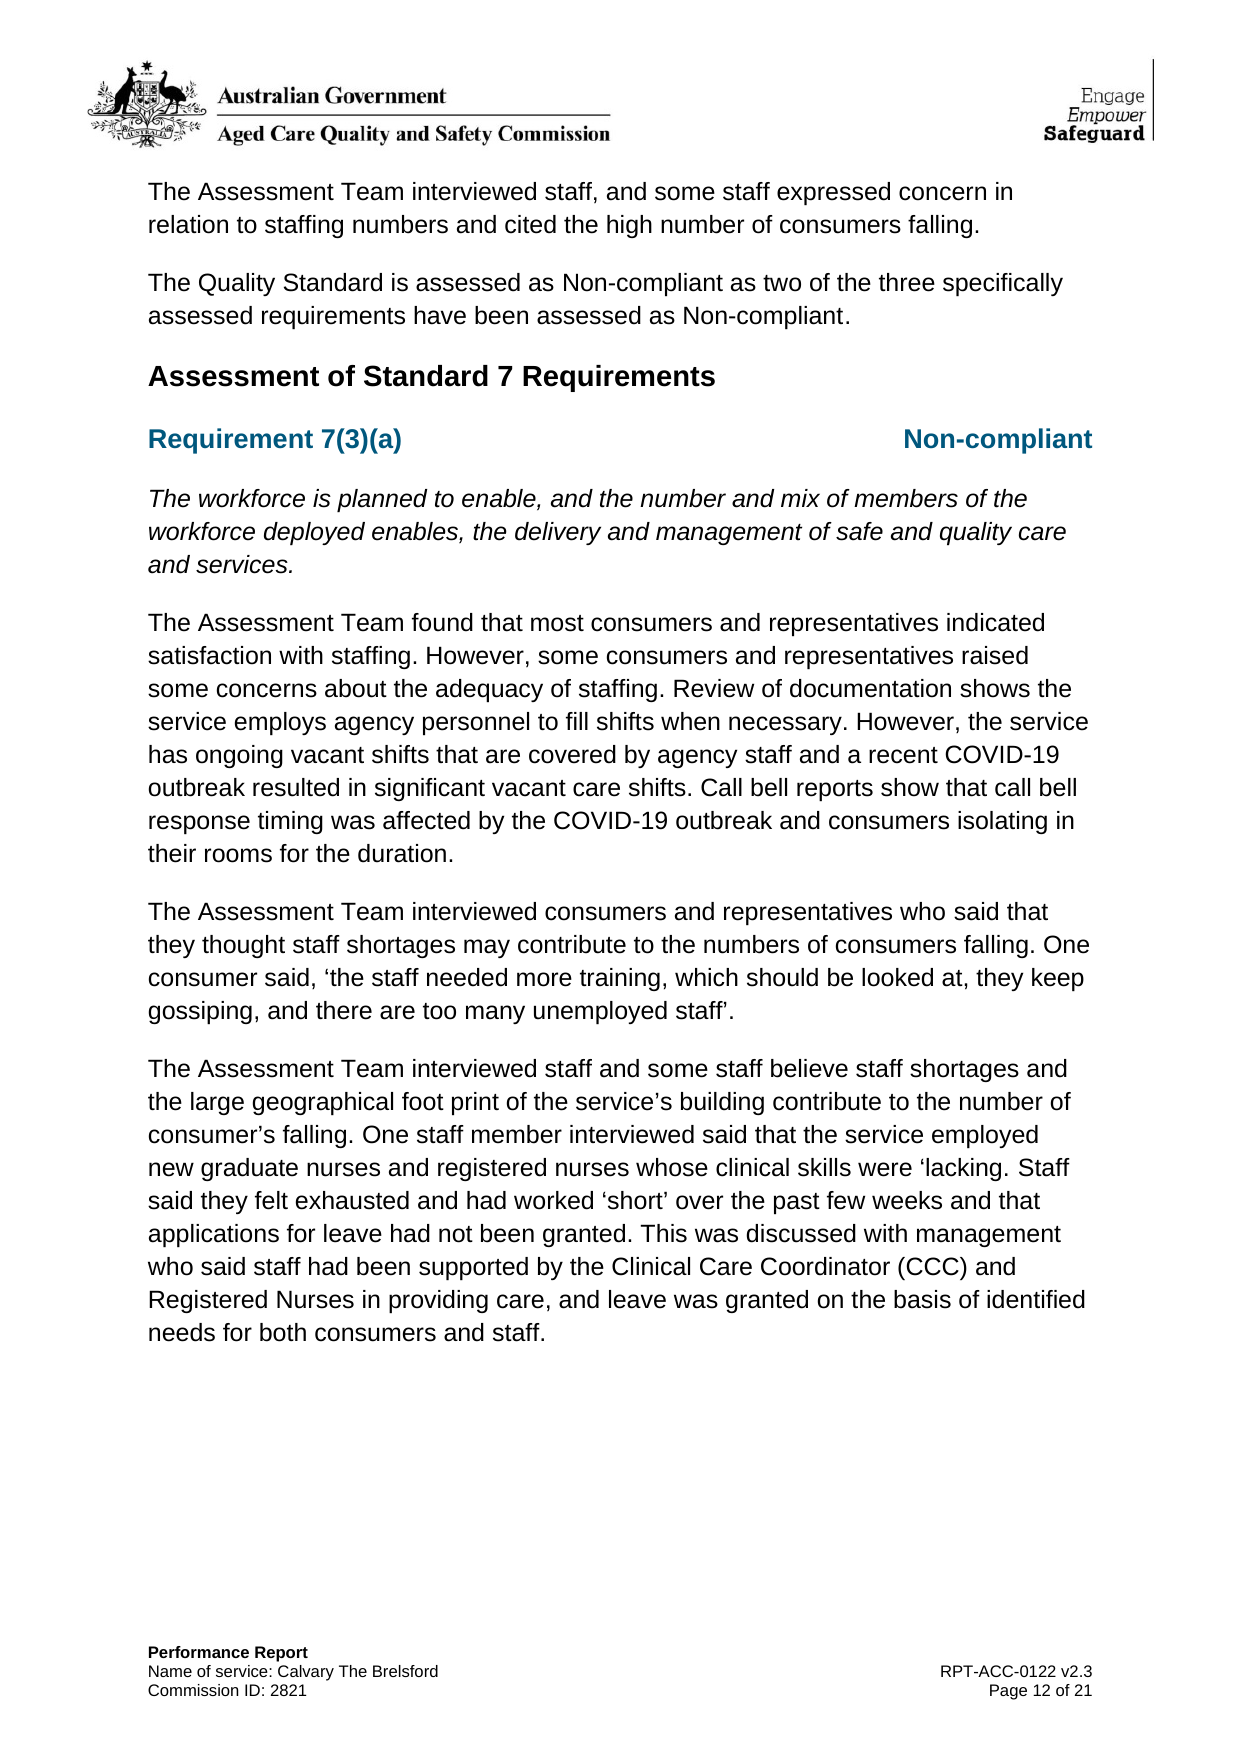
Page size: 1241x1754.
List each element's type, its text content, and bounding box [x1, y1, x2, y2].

text The Assessment Team interviewed consumers and representatives who said that they thought staff shortages may contribute to the numbers of consumers falling. One consumer said, ‘the staff needed more training, which should be looked at, they keep gossiping, and there are too many unemployed staff’. [148, 897, 1092, 1025]
text The Quality Standard is assessed as Non-compliant as two of the three specifically assessed requirements have been assessed as Non-compliant. [148, 268, 1092, 330]
picture [1, 0, 1241, 169]
text The workforce is planned to enable, and the number and mix of members of the workforce deployed enables, the delivery and management of safe and quality care and services. [148, 484, 1092, 578]
text The Assessment Team interviewed staff and some staff believe staff shortages and the large geographical foot print of the service’s building contribute to the number of consumer’s falling. One staff member interviewed said that the service employed new graduate nurses and registered nurses whose clinical skills were ‘lacking. Staff said they felt exhausted and had worked ‘short’ over the past few weeks and that applications for leave had not been granted. This was discussed with management who said staff had been supported by the Clinical Care Coordinator (CCC) and Registered Nurses in providing care, and leave was granted on the basis of identified needs for both consumers and staff. [148, 1054, 1092, 1347]
subtitle Requirement 7(3)(a) Non-compliant [148, 423, 1092, 454]
text The Assessment Team interviewed staff, and some staff expressed concern in relation to staffing numbers and cited the high number of consumers falling. [148, 177, 1092, 239]
subtitle Assessment of Standard 7 Requirements [148, 359, 1092, 393]
text The Assessment Team found that most consumers and representatives indicated satisfaction with staffing. However, some consumers and representatives raised some concerns about the adequacy of staffing. Review of documentation shows the service employs agency personnel to fill shifts when necessary. However, the service has ongoing vacant shifts that are covered by agency staff and a recent COVID-19 outbreak resulted in significant vacant care shifts. Call bell reports show that call bell response timing was affected by the COVID-19 outbreak and consumers isolating in their rooms for the duration. [148, 608, 1092, 868]
